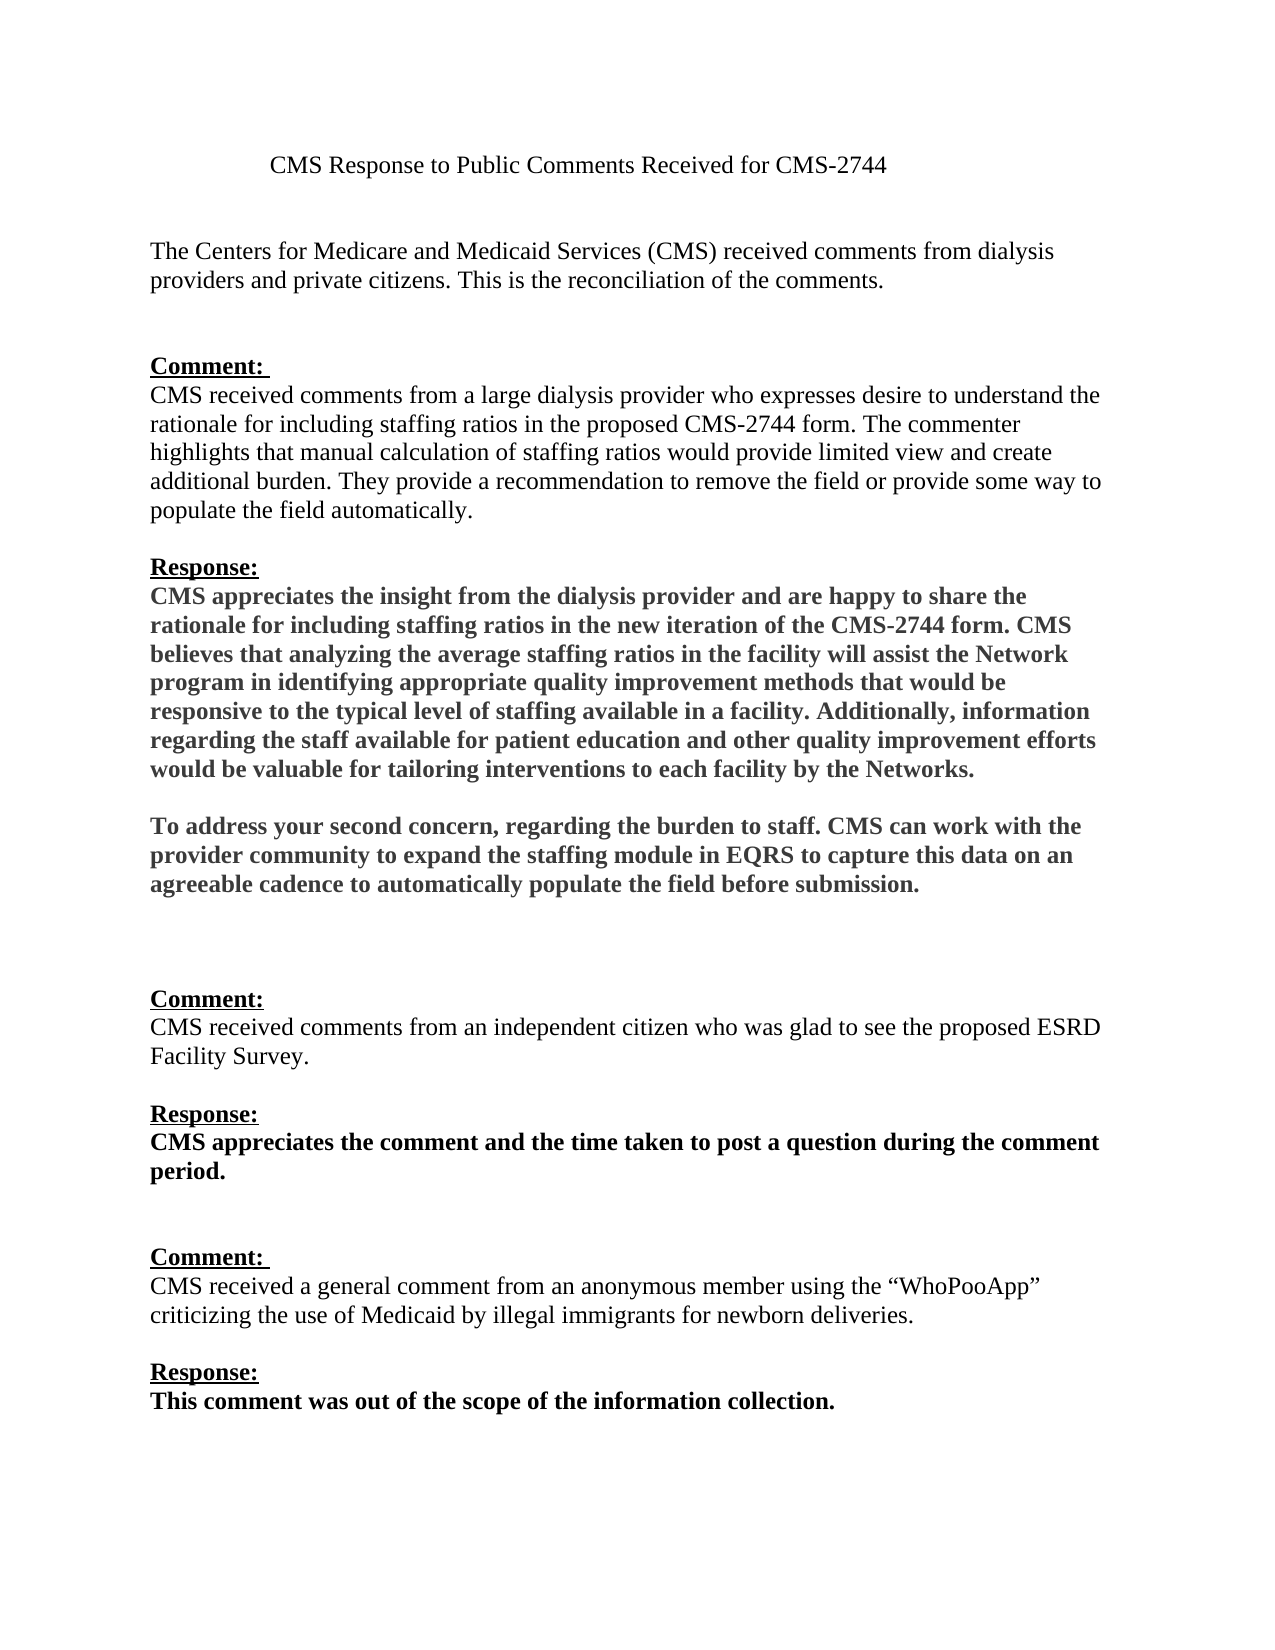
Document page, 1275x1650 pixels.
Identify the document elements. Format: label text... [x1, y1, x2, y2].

text This comment was out of the scope of the information collection. [150, 1386, 1125, 1415]
text CMS received a general comment from an anonymous member using the “WhoPooApp” criticizing the use of Medicaid by illegal immigrants for newborn deliveries. [150, 1271, 1125, 1329]
text CMS received comments from an independent citizen who was glad to see the proposed ESRD Facility Survey. [150, 1012, 1125, 1070]
text Comment: [150, 984, 1125, 1012]
text Comment: [150, 351, 1125, 380]
text CMS Response to Public Comments Received for CMS-2744 [150, 150, 1006, 179]
text Comment: [150, 1242, 1125, 1271]
text The Centers for Medicare and Medicaid Services (CMS) received comments from dialysis providers and private citizens. This is the reconciliation of the comments. [150, 236, 1125, 294]
text CMS appreciates the insight from the dialysis provider and are happy to share the rationale for including staffing ratios in the new iteration of the CMS-2744 form. CMS believes that analyzing the average staffing ratios in the facility will assist the Network program in identifying appropriate quality improvement methods that would be responsive to the typical level of staffing available in a facility. Additionally, information regarding the staff available for patient education and other quality improvement efforts would be valuable for tailoring interventions to each facility by the Networks. [150, 581, 1125, 782]
text CMS received comments from a large dialysis provider who expresses desire to understand the rationale for including staffing ratios in the proposed CMS-2744 form. The commenter highlights that manual calculation of staffing ratios would provide limited view and create additional burden. They provide a recommendation to remove the field or provide some way to populate the field automatically. [150, 380, 1125, 524]
text CMS appreciates the comment and the time taken to post a question during the comment period. [150, 1127, 1125, 1185]
text Response: [150, 1099, 1125, 1127]
text Response: [150, 552, 1125, 581]
text To address your second concern, regarding the burden to staff. CMS can work with the provider community to expand the staffing module in EQRS to capture this data on an agreeable cadence to automatically populate the field before submission. [150, 811, 1125, 897]
text Response: [150, 1357, 1125, 1386]
